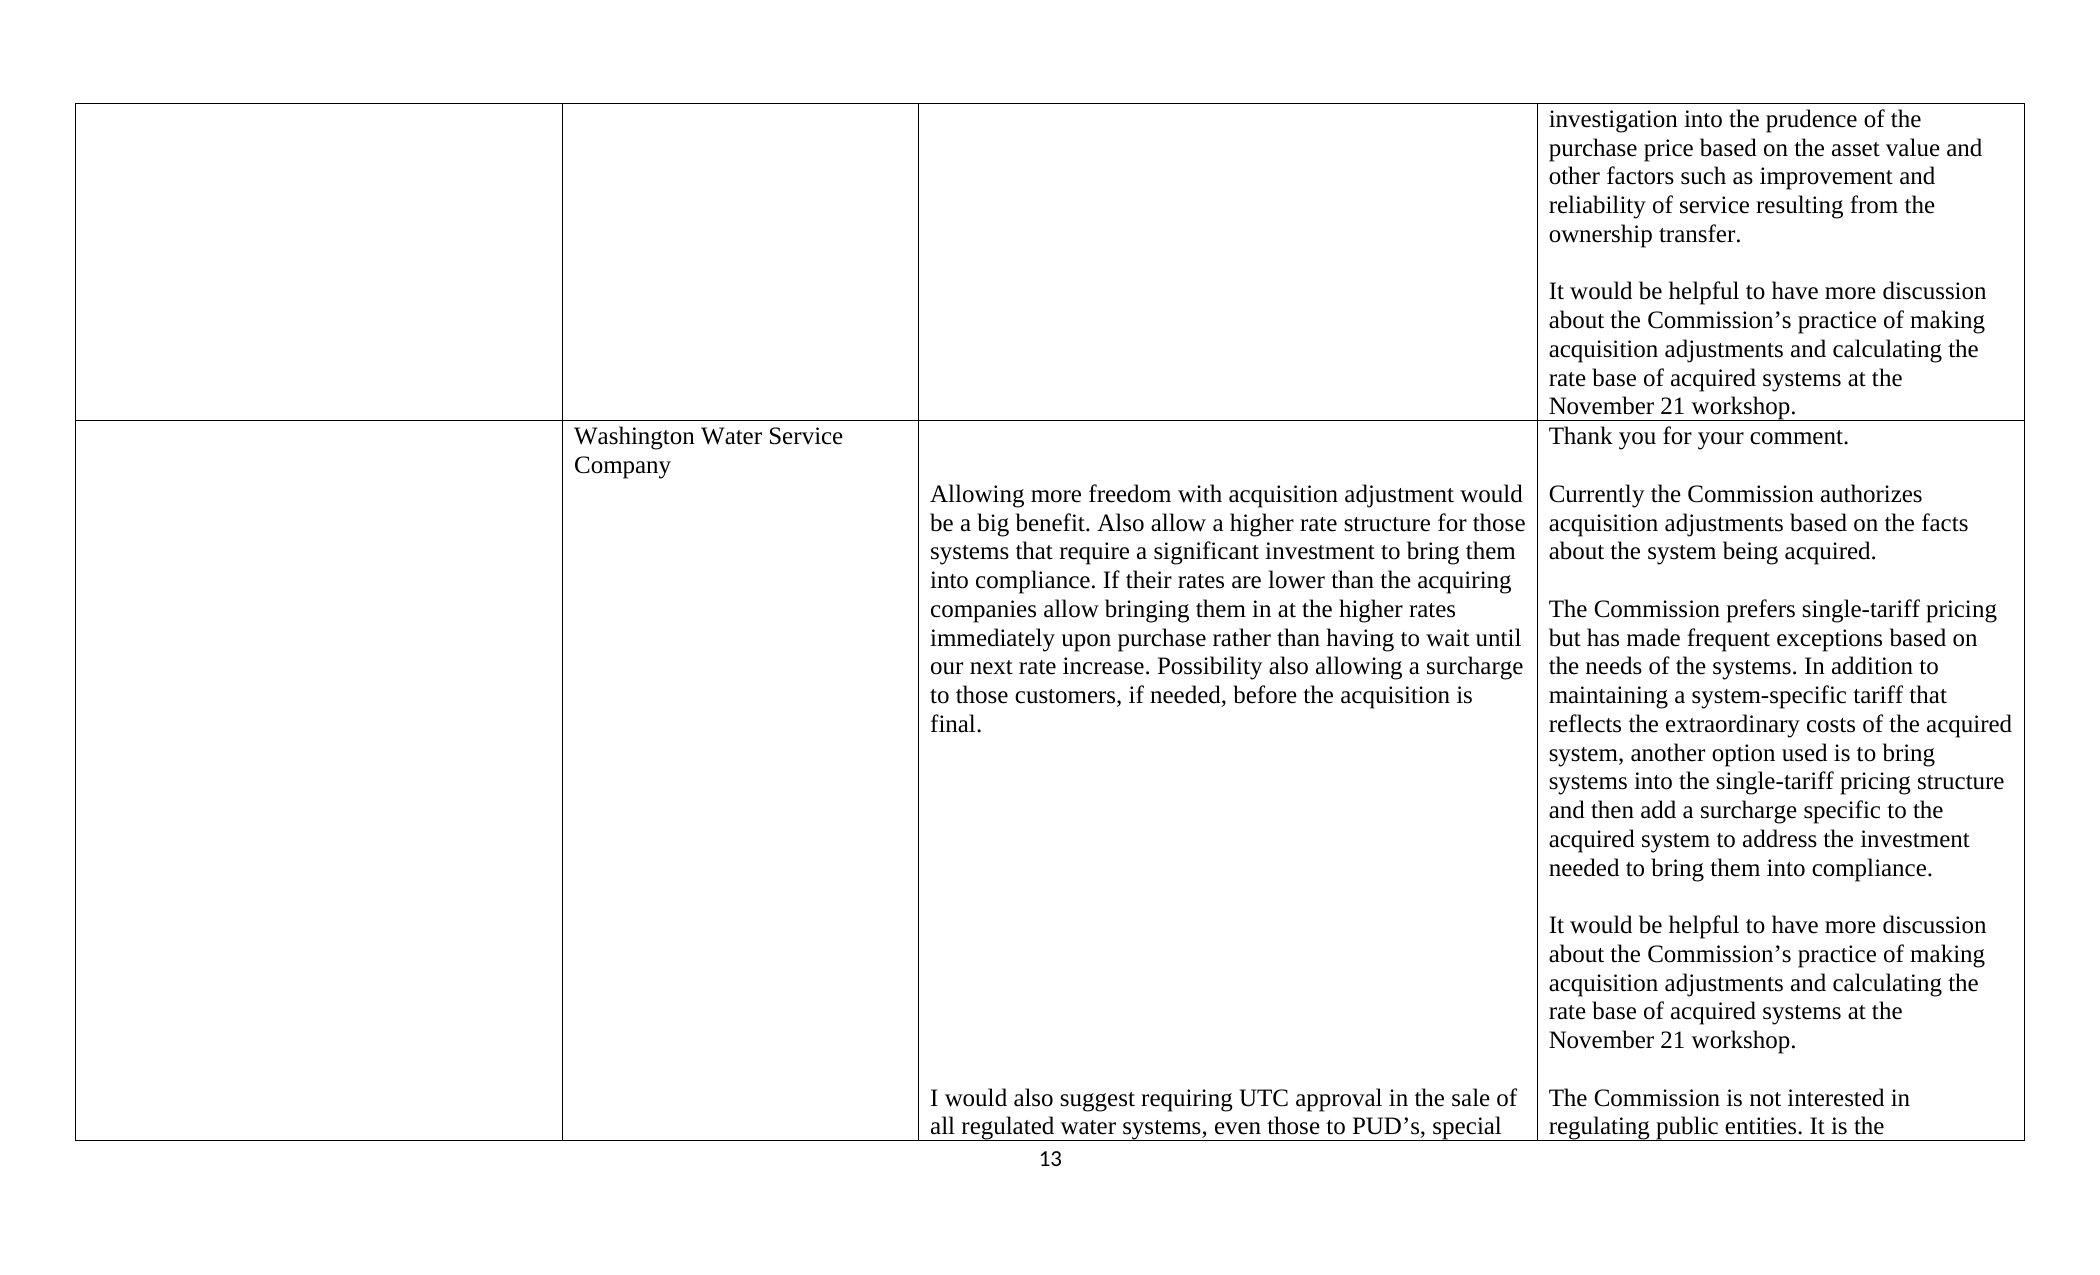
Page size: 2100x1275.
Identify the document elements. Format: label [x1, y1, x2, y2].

table_cell [76, 421, 562, 1140]
table_cell [76, 104, 562, 420]
table_cell [563, 104, 918, 420]
table_cell [1538, 104, 2024, 420]
table_cell [563, 421, 918, 1140]
table_cell [1538, 421, 2024, 1140]
table_cell [919, 104, 1537, 420]
table_cell [919, 421, 1537, 1140]
